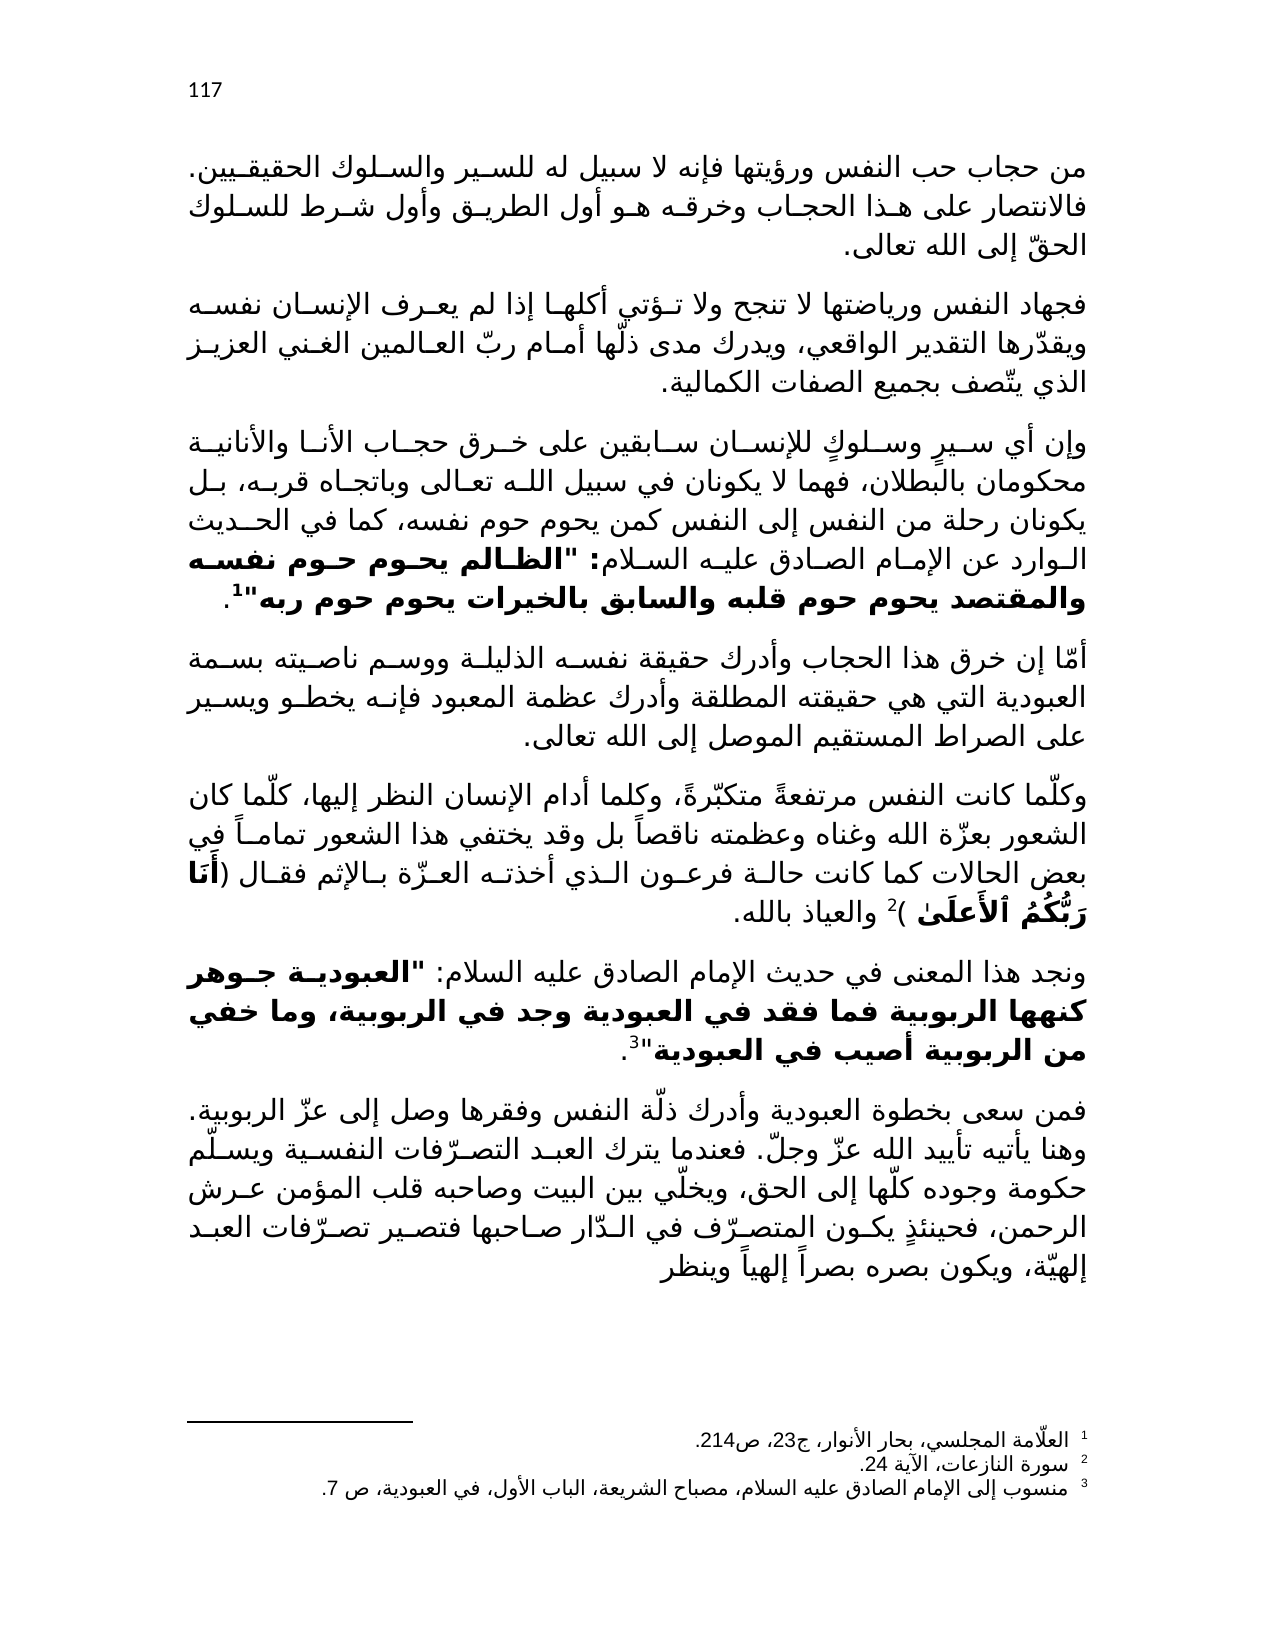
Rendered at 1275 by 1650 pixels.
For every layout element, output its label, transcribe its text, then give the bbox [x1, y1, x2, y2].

text وإن أي سيرٍ وسلوكٍ للإنسان سابقين على خرق حجاب الأنا والأنانية محكومان بالبطلان، فهما لا يكونان في سبيل الله تعالى وباتجاه قربه، بل يكونان رحلة من النفس إلى النفس كمن يحوم حوم نفسه، كما في الحديث الوارد عن الإمام الصادق عليه السلام: "الظالم يحوم حوم نفسه والمقتصد يحوم حوم قلبه والسابق بالخيرات يحوم حوم ربه". [187, 425, 1087, 615]
text فمن سعى بخطوة العبودية وأدرك ذلّة النفس وفقرها وصل إلى عزّ الربوبية. وهنا يأتيه تأييد الله عزّ وجلّ. فعندما يترك العبد التصرّفات النفسية ويسلّم حكومة وجوده كلّها إلى الحق، ويخلّي بين البيت وصاحبه قلب المؤمن عرش الرحمن، فحينئذٍ يكون المتصرّف في الدّار صاحبها فتصير تصرّفات العبد إلهيّة، ويكون بصره بصراً إلهياً وينظر [187, 1093, 1087, 1283]
text وكلّما كانت النفس مرتفعةً متكبّرةً، وكلما أدام الإنسان النظر إليها، كلّما كان الشعور بعزّة الله وغناه وعظمته ناقصاً بل وقد يختفي هذا الشعور تماماً في بعض الحالات كما كانت حالة فرعون الذي أخذته العزّة بالإثم فقال ﴿أَنَا رَبُّكُمُ ٱلأَعلَىٰ ﴾ والعياذ بالله. [187, 779, 1087, 929]
text فجهاد النفس ورياضتها لا تنجح ولا تؤتي أكلها إذا لم يعرف الإنسان نفسه ويقدّرها التقدير الواقعي، ويدرك مدى ذلّها أمام ربّ العالمين الغني العزيز الذي يتّصف بجميع الصفات الكمالية. [187, 288, 1087, 399]
text أمّا إن خرق هذا الحجاب وأدرك حقيقة نفسه الذليلة ووسم ناصيته بسمة العبودية التي هي حقيقته المطلقة وأدرك عظمة المعبود فإنه يخطو ويسير على الصراط المستقيم الموصل إلى الله تعالى. [187, 641, 1087, 753]
text ونجد هذا المعنى في حديث الإمام الصادق عليه السلام: "العبودية جوهر كنهها الربوبية فما فقد في العبودية وجد في الربوبية، وما خفي من الربوبية أصيب في العبودية". [187, 955, 1087, 1067]
text من حجاب حب النفس ورؤيتها فإنه لا سبيل له للسير والسلوك الحقيقيين. فالانتصار على هذا الحجاب وخرقه هو أول الطريق وأول شرط للسلوك الحقّ إلى الله تعالى. [187, 150, 1087, 262]
